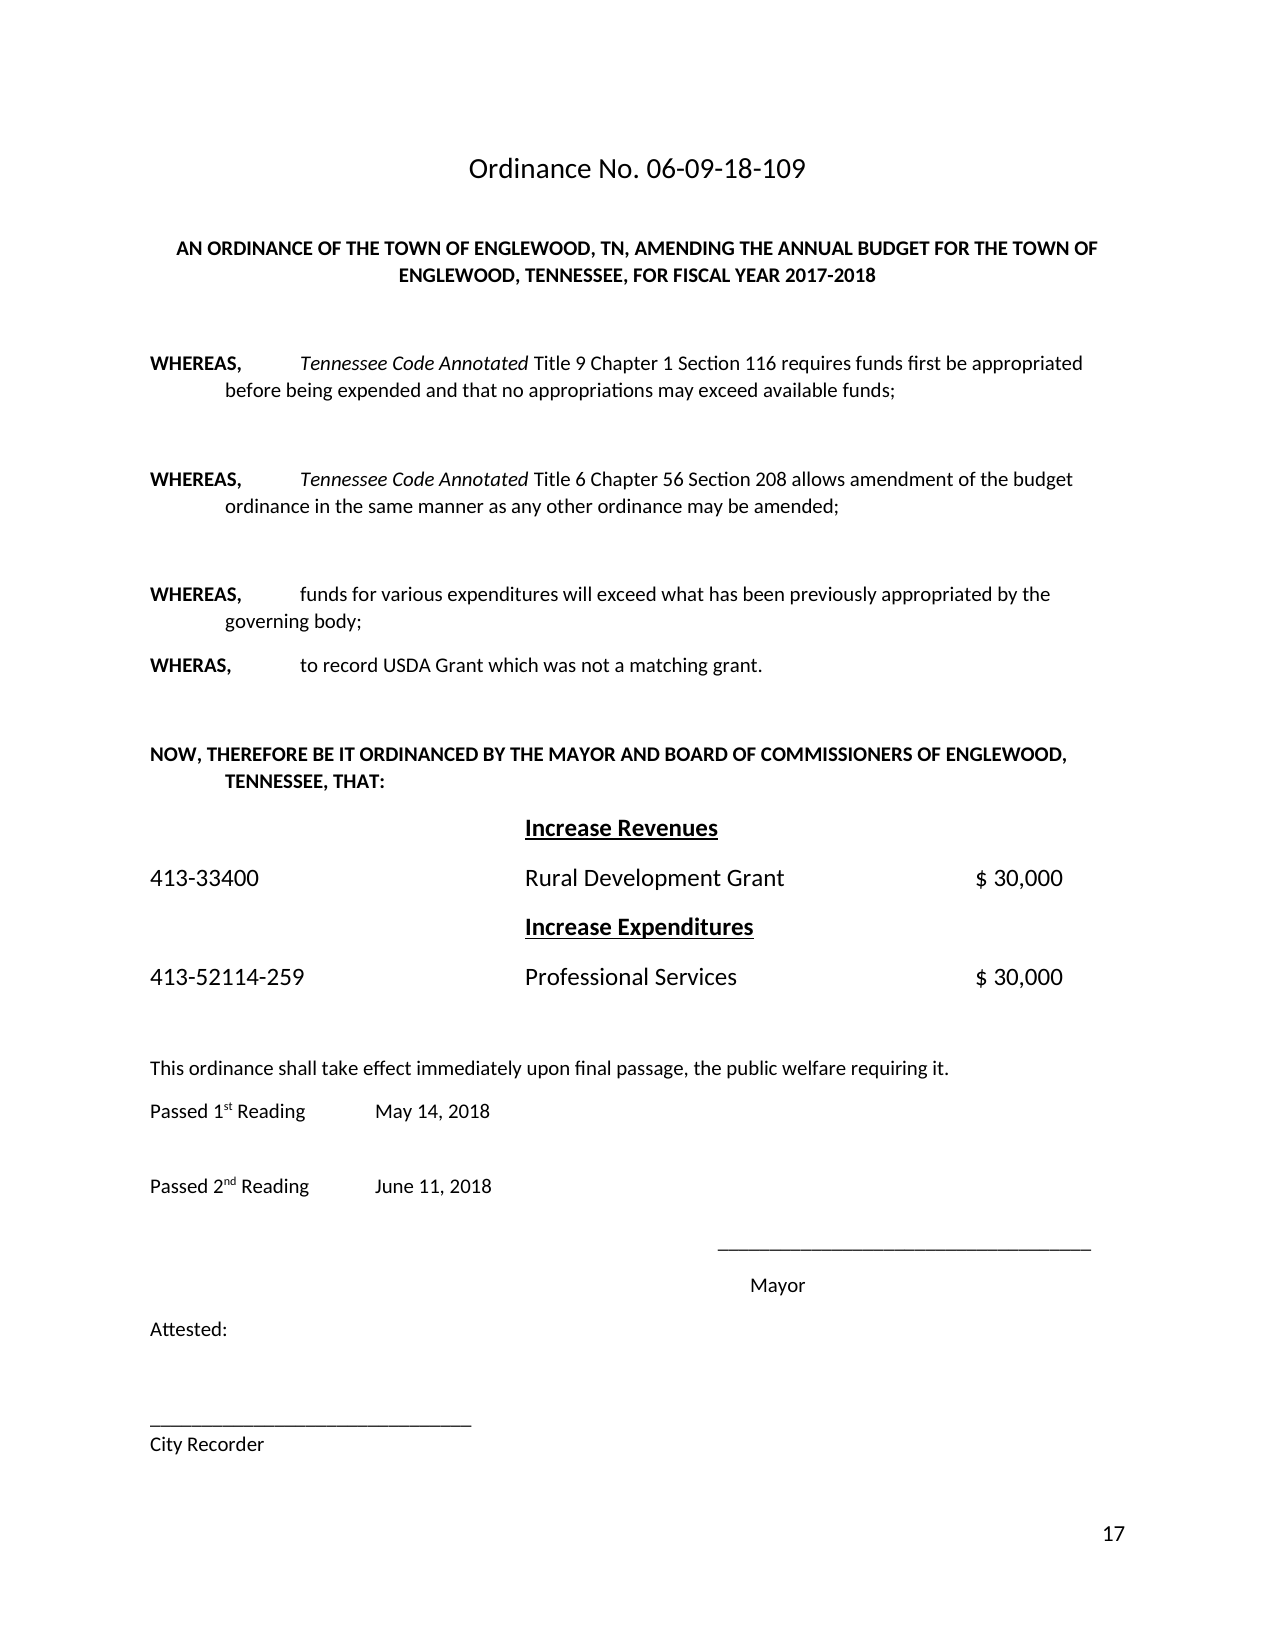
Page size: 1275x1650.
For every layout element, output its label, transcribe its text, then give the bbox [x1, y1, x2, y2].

text WHERAS, to record USDA Grant which was not a matching grant. [150, 653, 1125, 678]
text WHEREAS, Tennessee Code Annotated Title 6 Chapter 56 Section 208 allows amendment of the budget ordinance in the same manner as any other ordinance may be amended; [150, 466, 1125, 518]
text AN ORDINANCE OF THE TOWN OF ENGLEWOOD, TN, AMENDING THE ANNUAL BUDGET FOR THE TOWN OF ENGLEWOOD, TENNESSEE, FOR FISCAL YEAR 2017-2018 [150, 235, 1125, 287]
text Passed 1st Reading May 14, 2018 [150, 1099, 1125, 1154]
text NOW, THEREFORE BE IT ORDINANCED BY THE MAYOR AND BOARD OF COMMISSIONERS OF ENGLEWOOD, TENNESSEE, THAT: [150, 741, 1125, 794]
text 413-33400 Rural Development Grant $ 30,000 [150, 862, 1125, 892]
text WHEREAS, funds for various expenditures will exceed what has been previously appropriated by the governing body; [150, 581, 1125, 634]
text Increase Expenditures [150, 911, 1125, 942]
text Passed 2nd Reading June 11, 2018 ____________________________________ [150, 1173, 1125, 1253]
text WHEREAS, Tennessee Code Annotated Title 9 Chapter 1 Section 116 requires funds first be appropriated before being expended and that no appropriations may exceed available funds; [150, 350, 1125, 403]
text 413-52114-259 Professional Services $ 30,000 [150, 961, 1125, 992]
text Mayor [150, 1272, 1125, 1297]
text _______________________________ City Recorder [150, 1404, 1125, 1457]
text Increase Revenues [450, 812, 1125, 843]
text Ordinance No. 06-09-18-109 [150, 150, 1125, 216]
text Attested: [150, 1316, 1125, 1342]
text This ordinance shall take effect immediately upon final passage, the public welfare requiring it. [150, 1055, 1125, 1080]
